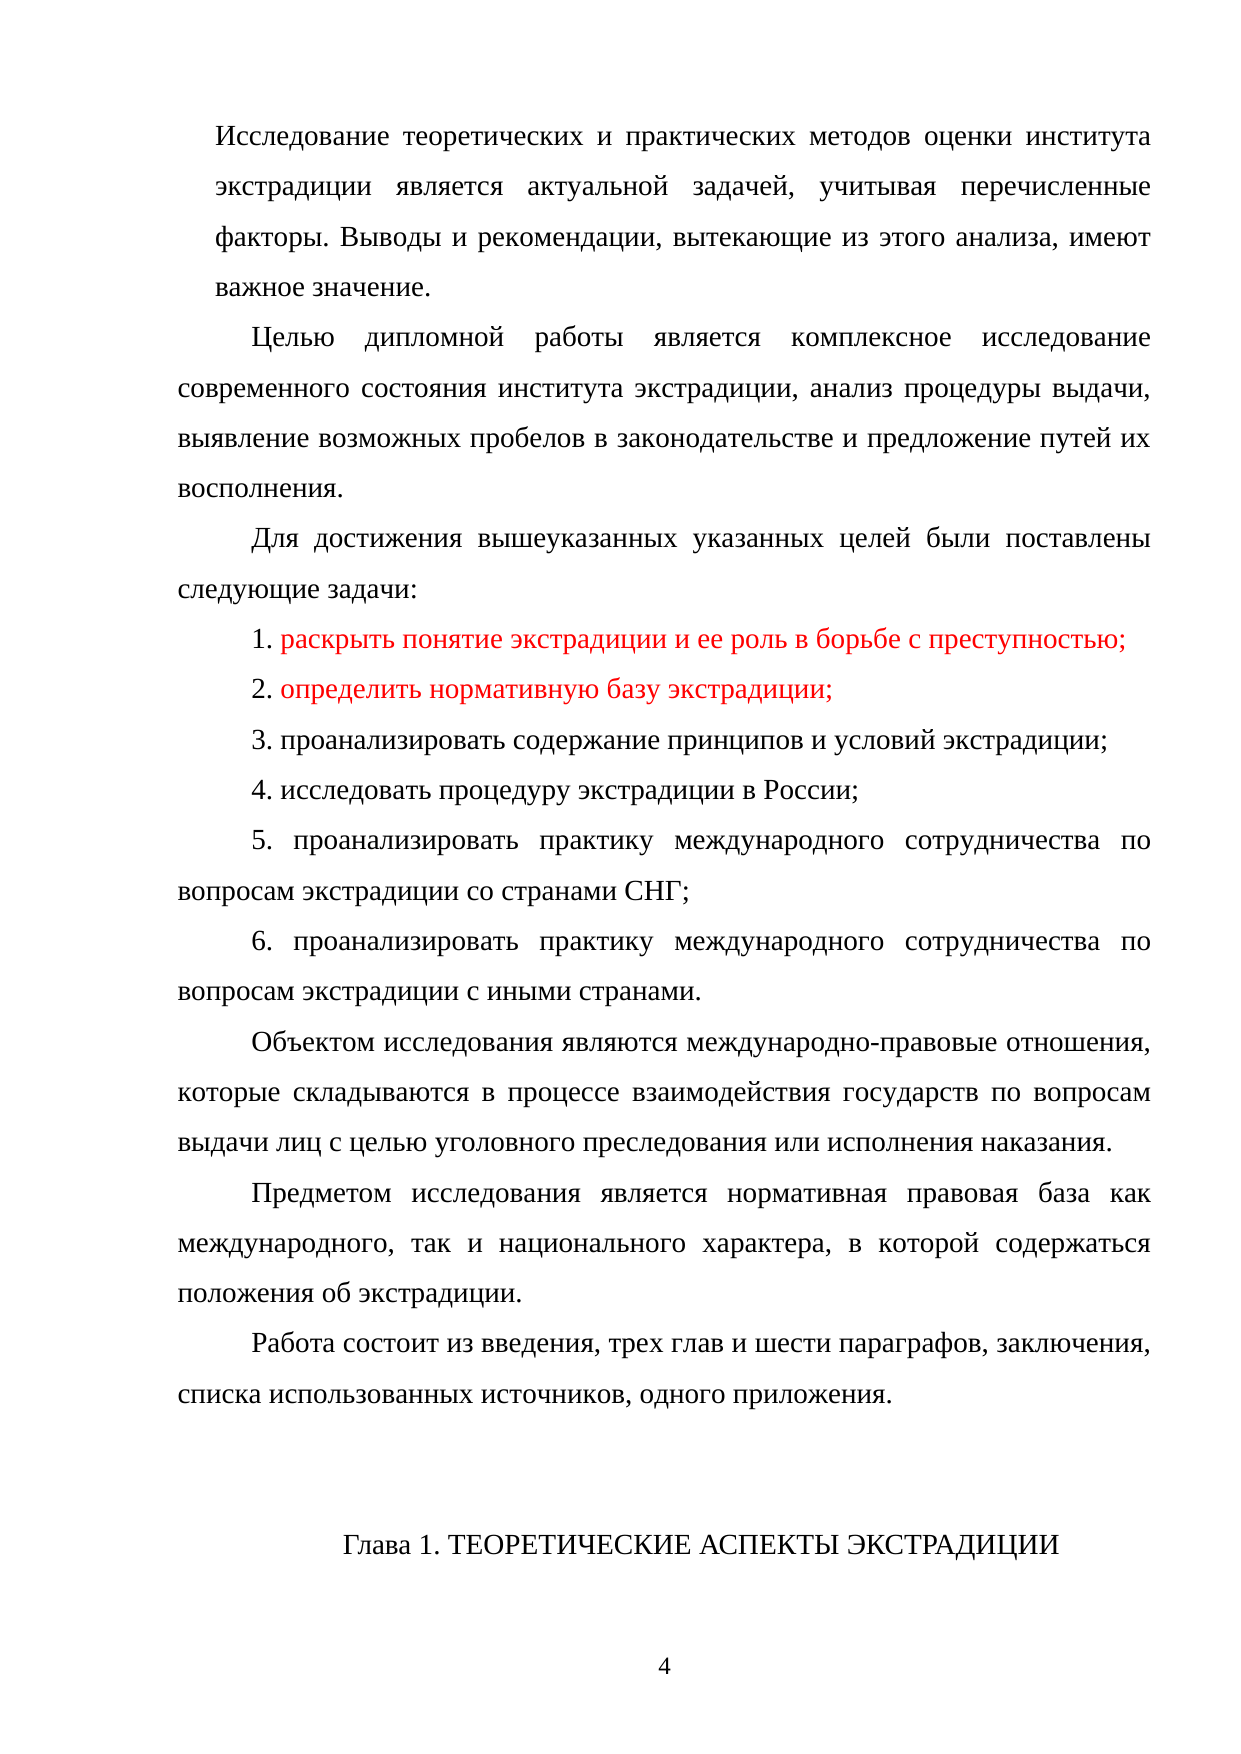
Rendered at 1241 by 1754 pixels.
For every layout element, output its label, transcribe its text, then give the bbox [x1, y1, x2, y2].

list Предметом исследования является нормативная правовая база как международного, так и национального характера, в которой содержаться положения об экстрадиции. [177, 1175, 1152, 1309]
list 1. раскрыть понятие экстрадиции и ее роль в борьбе с преступностью; [177, 621, 1152, 655]
list 2. определить нормативную базу экстрадиции; [177, 672, 1152, 705]
list 6. проанализировать практику международного сотрудничества по вопросам экстрадиции с иными странами. [177, 923, 1152, 1007]
list 5. проанализировать практику международного сотрудничества по вопросам экстрадиции со странами СНГ; [177, 822, 1152, 906]
list Глава 1. ТЕОРЕТИЧЕСКИЕ АСПЕКТЫ ЭКСТРАДИЦИИ [177, 1527, 1152, 1560]
list 3. проанализировать содержание принципов и условий экстрадиции; [177, 722, 1152, 755]
list Работа состоит из введения, трех глав и шести параграфов, заключения, списка использованных источников, одного приложения. [177, 1326, 1152, 1409]
text Исследование теоретических и практических методов оценки института экстрадиции является актуальной задачей, учитывая перечисленные факторы. Выводы и рекомендации, вытекающие из этого анализа, имеют важное значение. [215, 118, 1152, 303]
list 4. исследовать процедуру экстрадиции в России; [177, 772, 1152, 806]
list Объектом исследования являются международно-правовые отношения, которые складываются в процессе взаимодействия государств по вопросам выдачи лиц с целью уголовного преследования или исполнения наказания. [177, 1024, 1152, 1158]
list Для достижения вышеуказанных указанных целей были поставлены следующие задачи: [177, 521, 1152, 604]
list Целью дипломной работы является комплексное исследование современного состояния института экстрадиции, анализ процедуры выдачи, выявление возможных пробелов в законодательстве и предложение путей их восполнения. [177, 319, 1152, 504]
